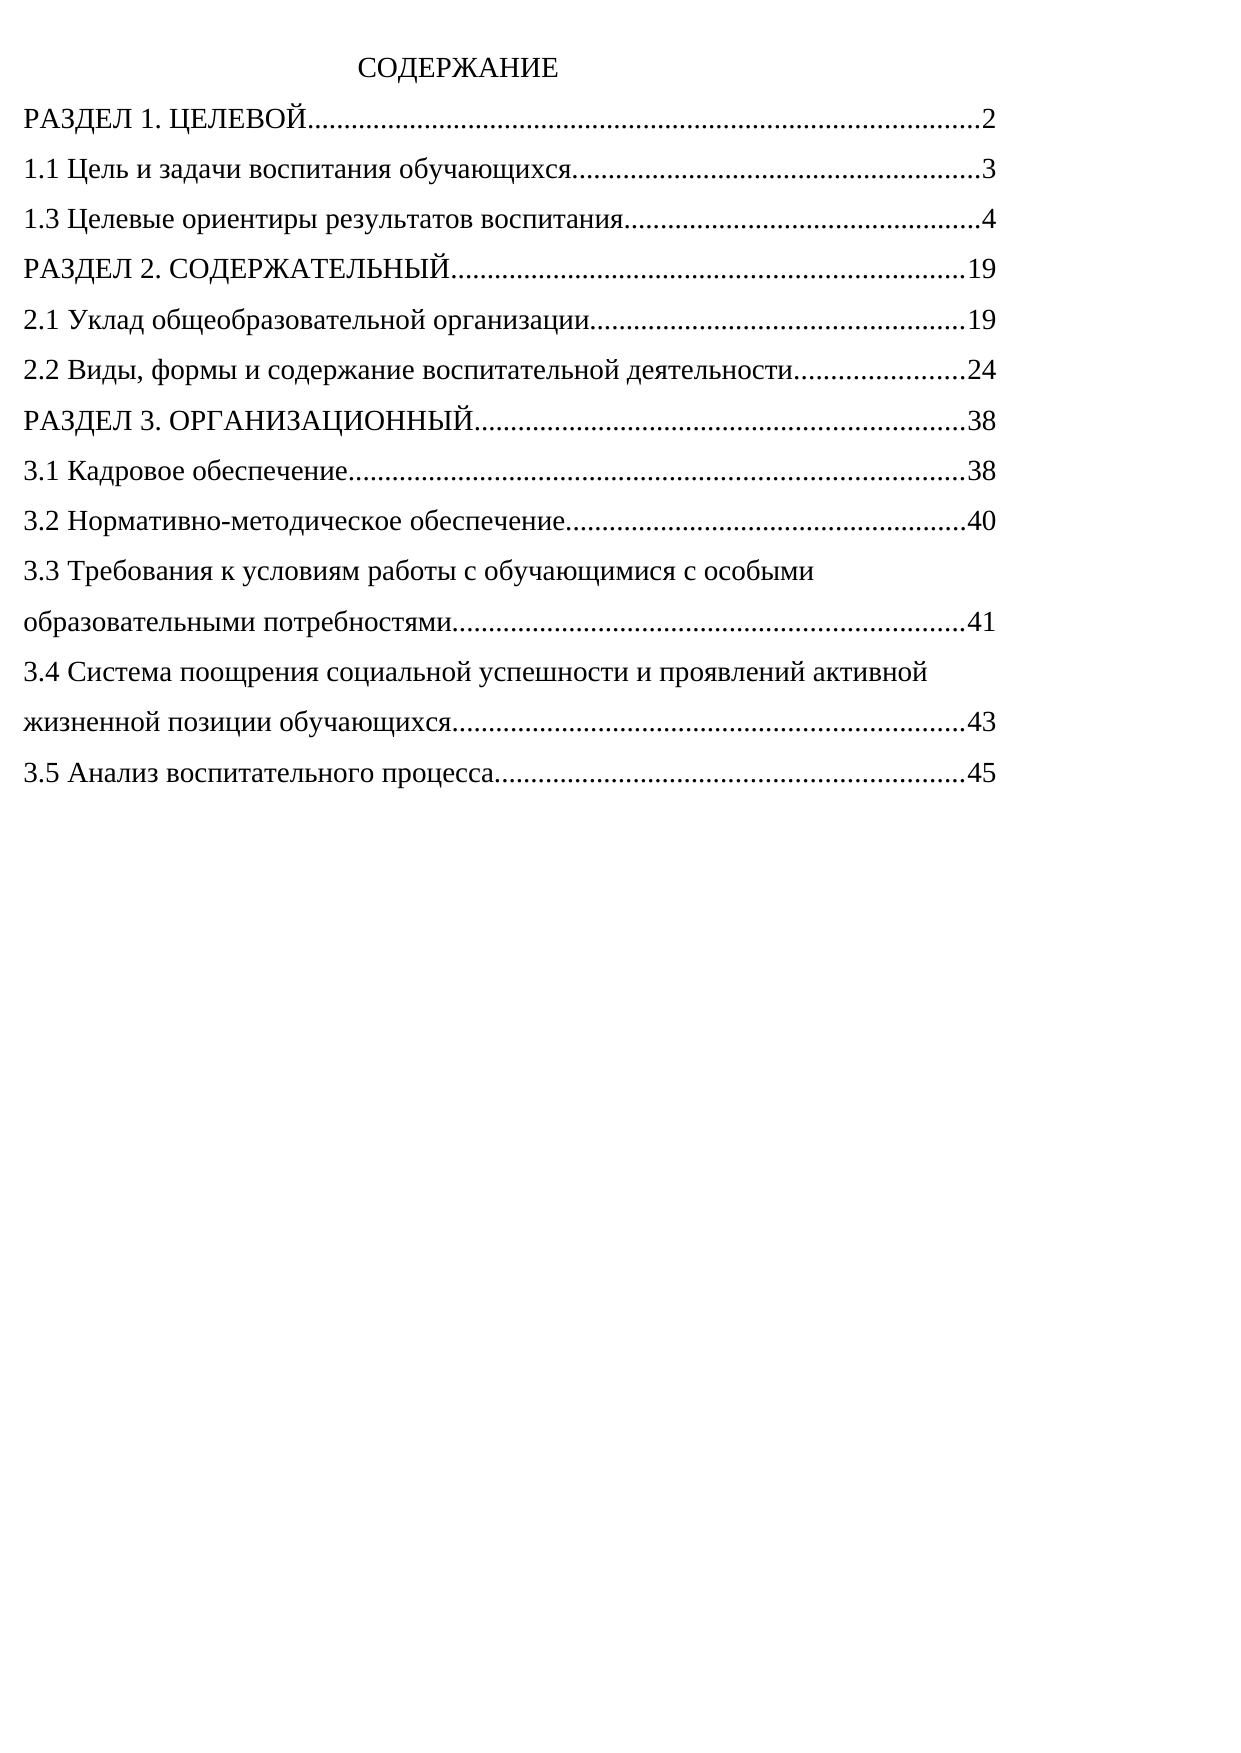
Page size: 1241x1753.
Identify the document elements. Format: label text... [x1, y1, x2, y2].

text СОДЕРЖАНИЕ [0, 50, 1117, 84]
